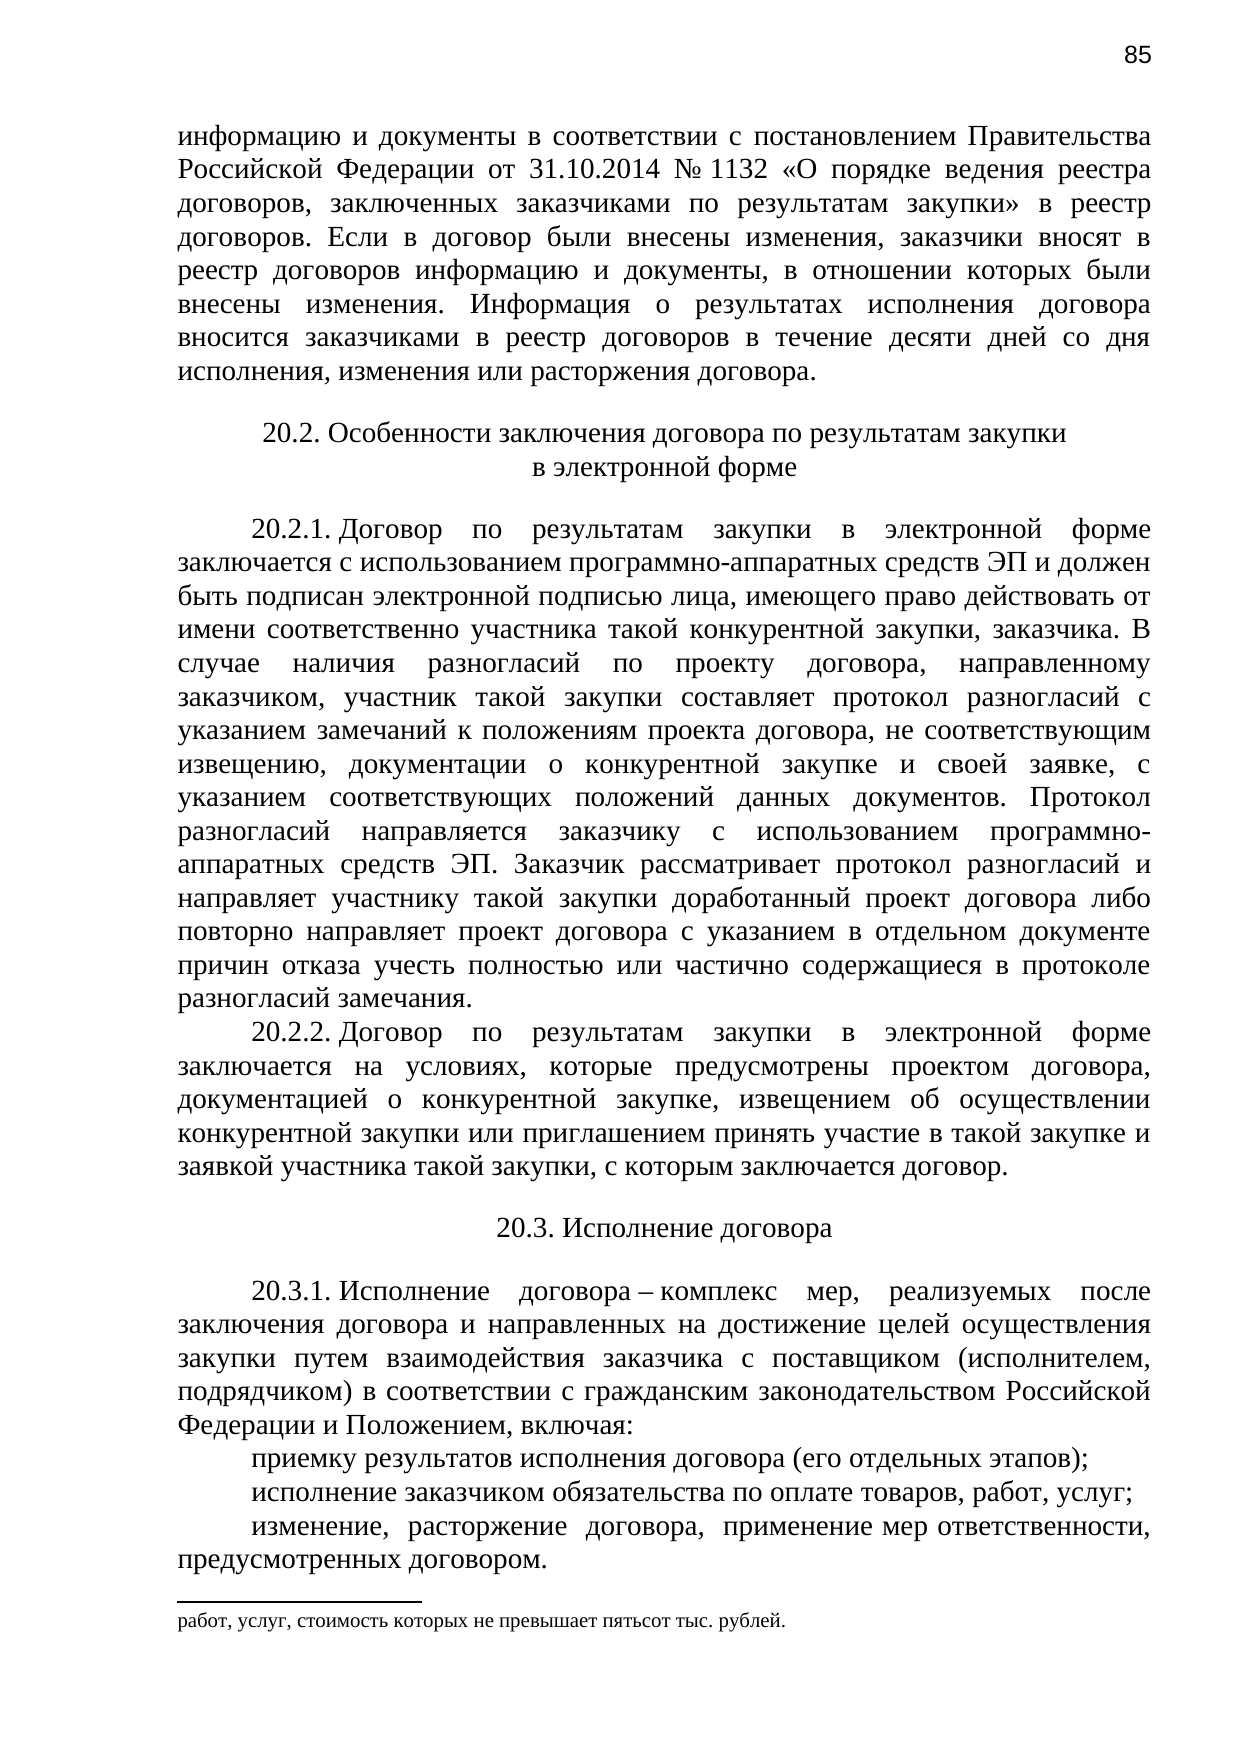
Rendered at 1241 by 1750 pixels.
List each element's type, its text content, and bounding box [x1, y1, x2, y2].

text изменение, расторжение договора, применение мер ответственности, предусмотренных договором. [177, 1508, 1152, 1575]
text приемку результатов исполнения договора (его отдельных этапов); [177, 1441, 1152, 1474]
text 20.3.1. Исполнение договора – комплекс мер, реализуемых после заключения договора и направленных на достижение целей осуществления закупки путем взаимодействия заказчика с поставщиком (исполнителем, подрядчиком) в соответствии с гражданским законодательством Российской Федерации и Положением, включая: [177, 1273, 1152, 1441]
text 20.3. Исполнение договора [177, 1211, 1152, 1244]
text 20.2.2. Договор по результатам закупки в электронной форме заключается на условиях, которые предусмотрены проектом договора, документацией о конкурентной закупке, извещением об осуществлении конкурентной закупки или приглашением принять участие в такой закупке и заявкой участника такой закупки, с которым заключается договор. [177, 1014, 1152, 1182]
text 20.2. Особенности заключения договора по результатам закупки в электронной форме [177, 415, 1152, 482]
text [177, 118, 1152, 386]
text исполнение заказчиком обязательства по оплате товаров, работ, услуг; [177, 1474, 1152, 1508]
text 20.2.1. Договор по результатам закупки в электронной форме заключается с использованием программно-аппаратных средств ЭП и должен быть подписан электронной подписью лица, имеющего право действовать от имени соответственно участника такой конкурентной закупки, заказчика. В случае наличия разногласий по проекту договора, направленному заказчиком, участник такой закупки составляет протокол разногласий с указанием замечаний к положениям проекта договора, не соответствующим извещению, документации о конкурентной закупке и своей заявке, с указанием соответствующих положений данных документов. Протокол разногласий направляется заказчику с использованием программно-аппаратных средств ЭП. Заказчик рассматривает протокол разногласий и направляет участнику такой закупки доработанный проект договора либо повторно направляет проект договора с указанием в отдельном документе причин отказа учесть полностью или частично содержащиеся в протоколе разногласий замечания. [177, 511, 1152, 1014]
